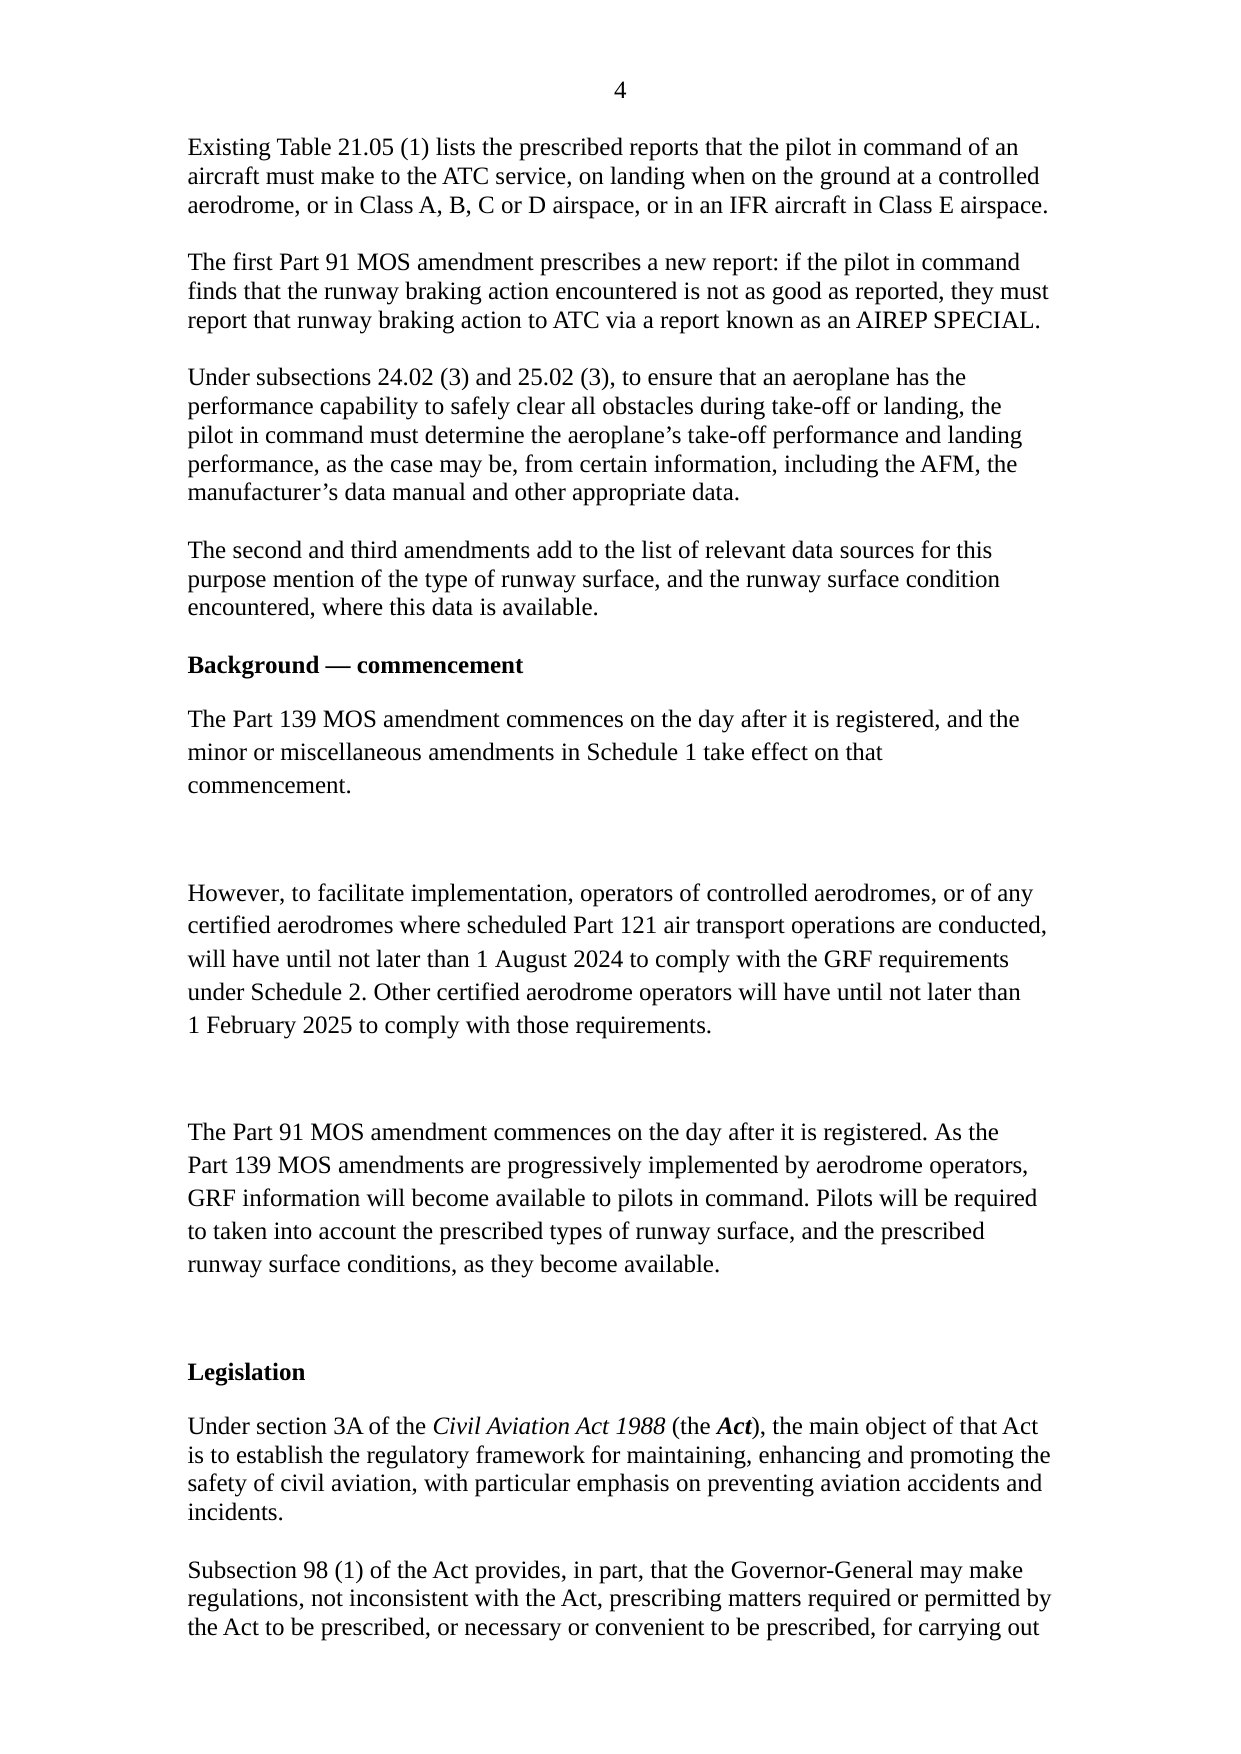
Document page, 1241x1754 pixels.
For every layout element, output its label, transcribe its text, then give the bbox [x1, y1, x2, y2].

text The Part 139 MOS amendment commences on the day after it is registered, and the minor or miscellaneous amendments in Schedule 1 take effect on that commencement. [187, 704, 1053, 799]
text The second and third amendments add to the list of relevant data sources for this purpose mention of the type of runway surface, and the runway surface condition encountered, where this data is available. [187, 535, 1053, 621]
text The Part 91 MOS amendment commences on the day after it is registered. As the Part 139 MOS amendments are progressively implemented by aerodrome operators, GRF information will become available to pilots in command. Pilots will be required to taken into account the prescribed types of runway surface, and the prescribed runway surface conditions, as they become available. [187, 1117, 1053, 1278]
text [187, 1555, 1053, 1641]
text The first Part 91 MOS amendment prescribes a new report: if the pilot in command finds that the runway braking action encountered is not as good as reported, they must report that runway braking action to ATC via a report known as an AIREP SPECIAL. [187, 247, 1053, 334]
text Under section 3A of the Civil Aviation Act 1988 (the Act), the main object of that Act is to establish the regulatory framework for maintaining, enhancing and promoting the safety of civil aviation, with particular emphasis on preventing aviation accidents and incidents. [187, 1411, 1053, 1526]
text Background — commencement [187, 650, 1053, 679]
text Legislation [187, 1357, 1053, 1386]
text Under subsections 24.02 (3) and 25.02 (3), to ensure that an aeroplane has the performance capability to safely clear all obstacles during take-off or landing, the pilot in command must determine the aeroplane’s take-off performance and landing performance, as the case may be, from certain information, including the AFM, the manufacturer’s data manual and other appropriate data. [187, 362, 1053, 506]
text Existing Table 21.05 (1) lists the prescribed reports that the pilot in command of an aircraft must make to the ATC service, on landing when on the ground at a controlled aerodrome, or in Class A, B, C or D airspace, or in an IFR aircraft in Class E airspace. [187, 132, 1053, 219]
text However, to facilitate implementation, operators of controlled aerodromes, or of any certified aerodromes where scheduled Part 121 air transport operations are conducted, will have until not later than 1 August 2024 to comply with the GRF requirements under Schedule 2. Other certified aerodrome operators will have until not later than 1 February 2025 to comply with those requirements. [187, 878, 1053, 1038]
